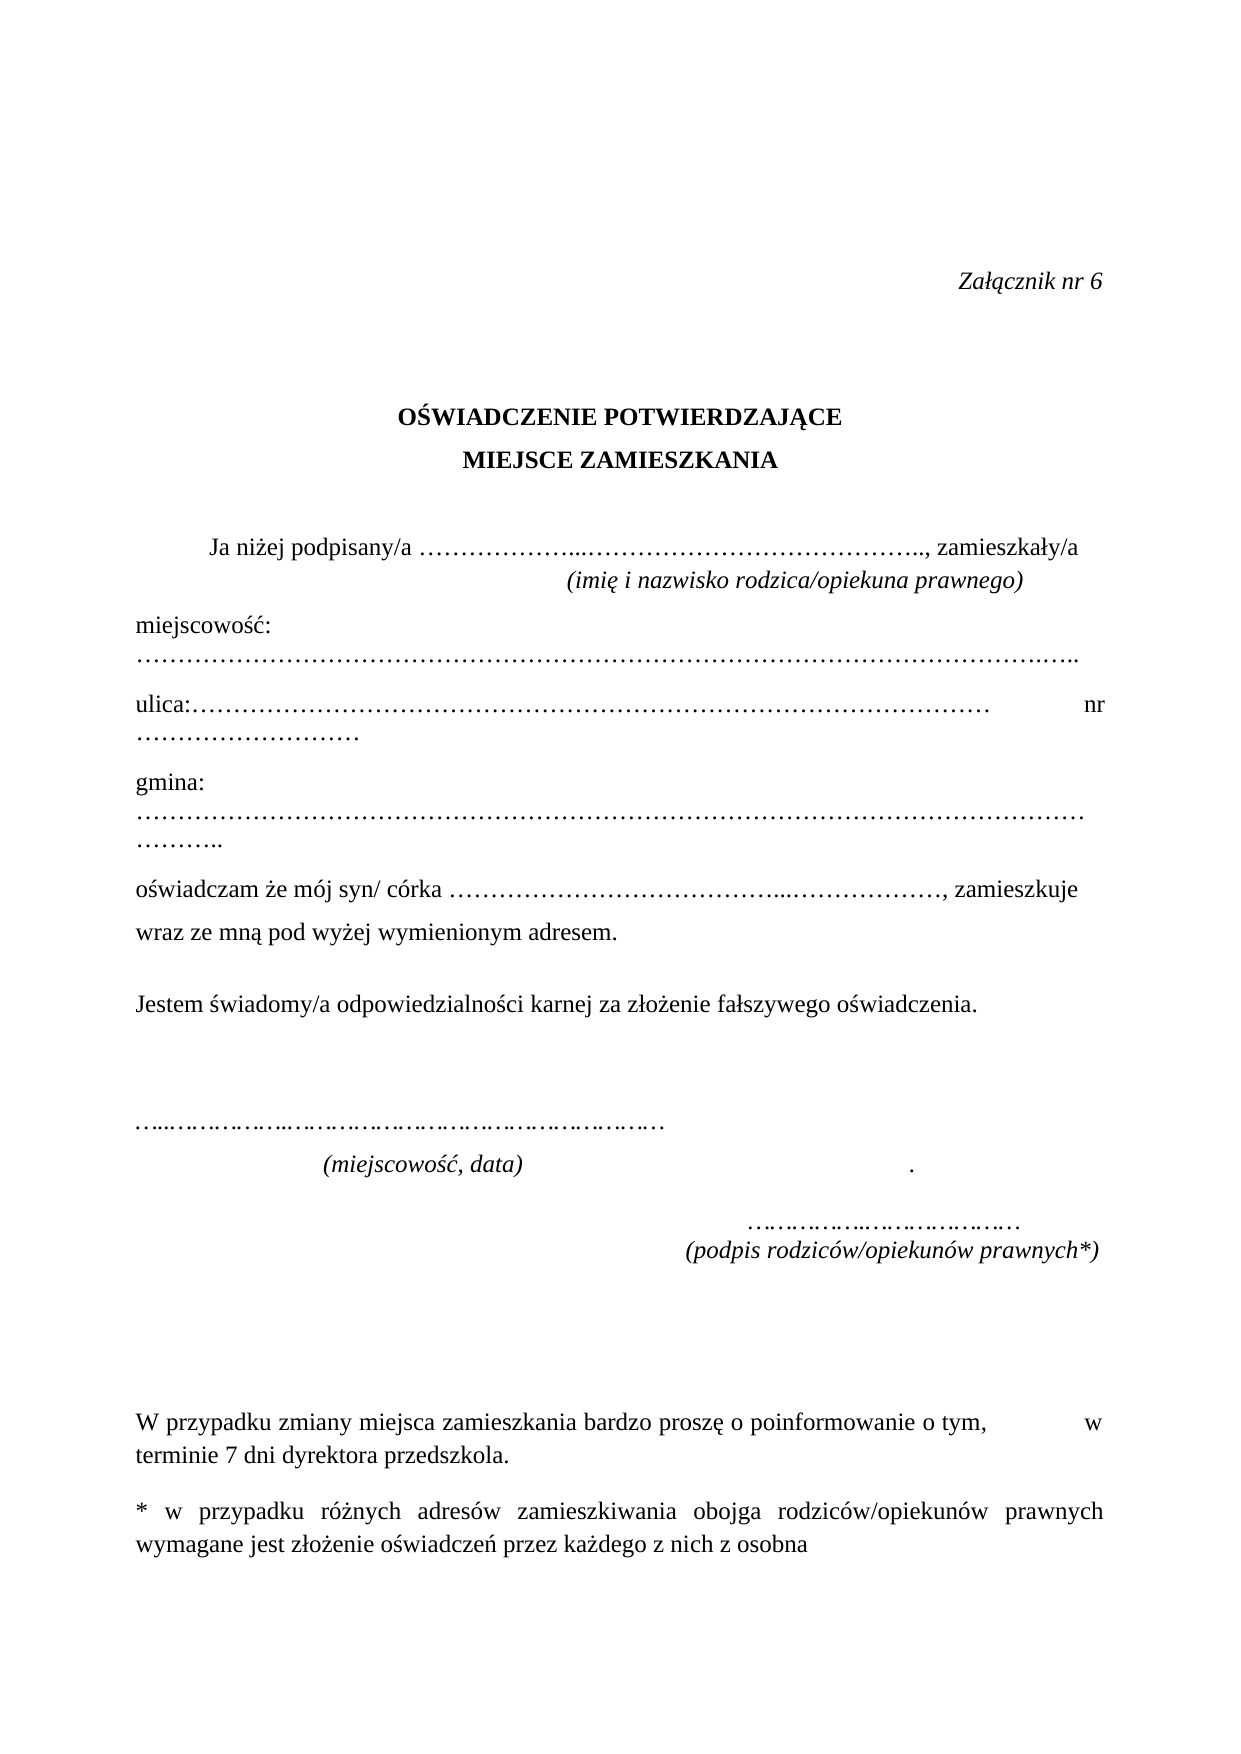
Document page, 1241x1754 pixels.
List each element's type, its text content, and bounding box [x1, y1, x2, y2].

text ulica:…………………………………………………………………………………… nr ……………………… [135, 689, 1105, 746]
text (podpis rodziców/opiekunów prawnych*) [135, 1235, 1105, 1264]
text oświadczam że mój syn/ córka …………………………………...………………, zamieszkuje wraz ze mną pod wyżej wymienionym adresem. [135, 874, 1105, 946]
text miejscowość: ……………………………………………………………………………………………….….. [135, 610, 1105, 668]
text (miejscowość, data) . [135, 1149, 1105, 1178]
text * w przypadku różnych adresów zamieszkiwania obojga rodziców/opiekunów prawnych wymagane jest złożenie oświadczeń przez każdego z nich z osobna [135, 1496, 1105, 1558]
text Jestem świadomy/a odpowiedzialności karnej za złożenie fałszywego oświadczenia. [135, 989, 1105, 1018]
text W przypadku zmiany miejsca zamieszkania bardzo proszę o poinformowanie o tym, w terminie 7 dni dyrektora przedszkola. [135, 1407, 1105, 1468]
text (imię i nazwisko rodzica/opiekuna prawnego) [135, 565, 1105, 594]
text Ja niżej podpisany/a ………………...………………………………….., zamieszkały/a [135, 532, 1105, 561]
text …..…………….…………………………………………… [135, 1106, 1105, 1134]
text MIEJSCE ZAMIESZKANIA [135, 446, 1105, 474]
text Załącznik nr 6 [135, 266, 1105, 295]
text gmina: …………………………………………………………………………………………………………….. [135, 767, 1105, 853]
text …………….………………… [135, 1206, 1105, 1235]
text OŚWIADCZENIE POTWIERDZAJĄCE [135, 402, 1105, 431]
